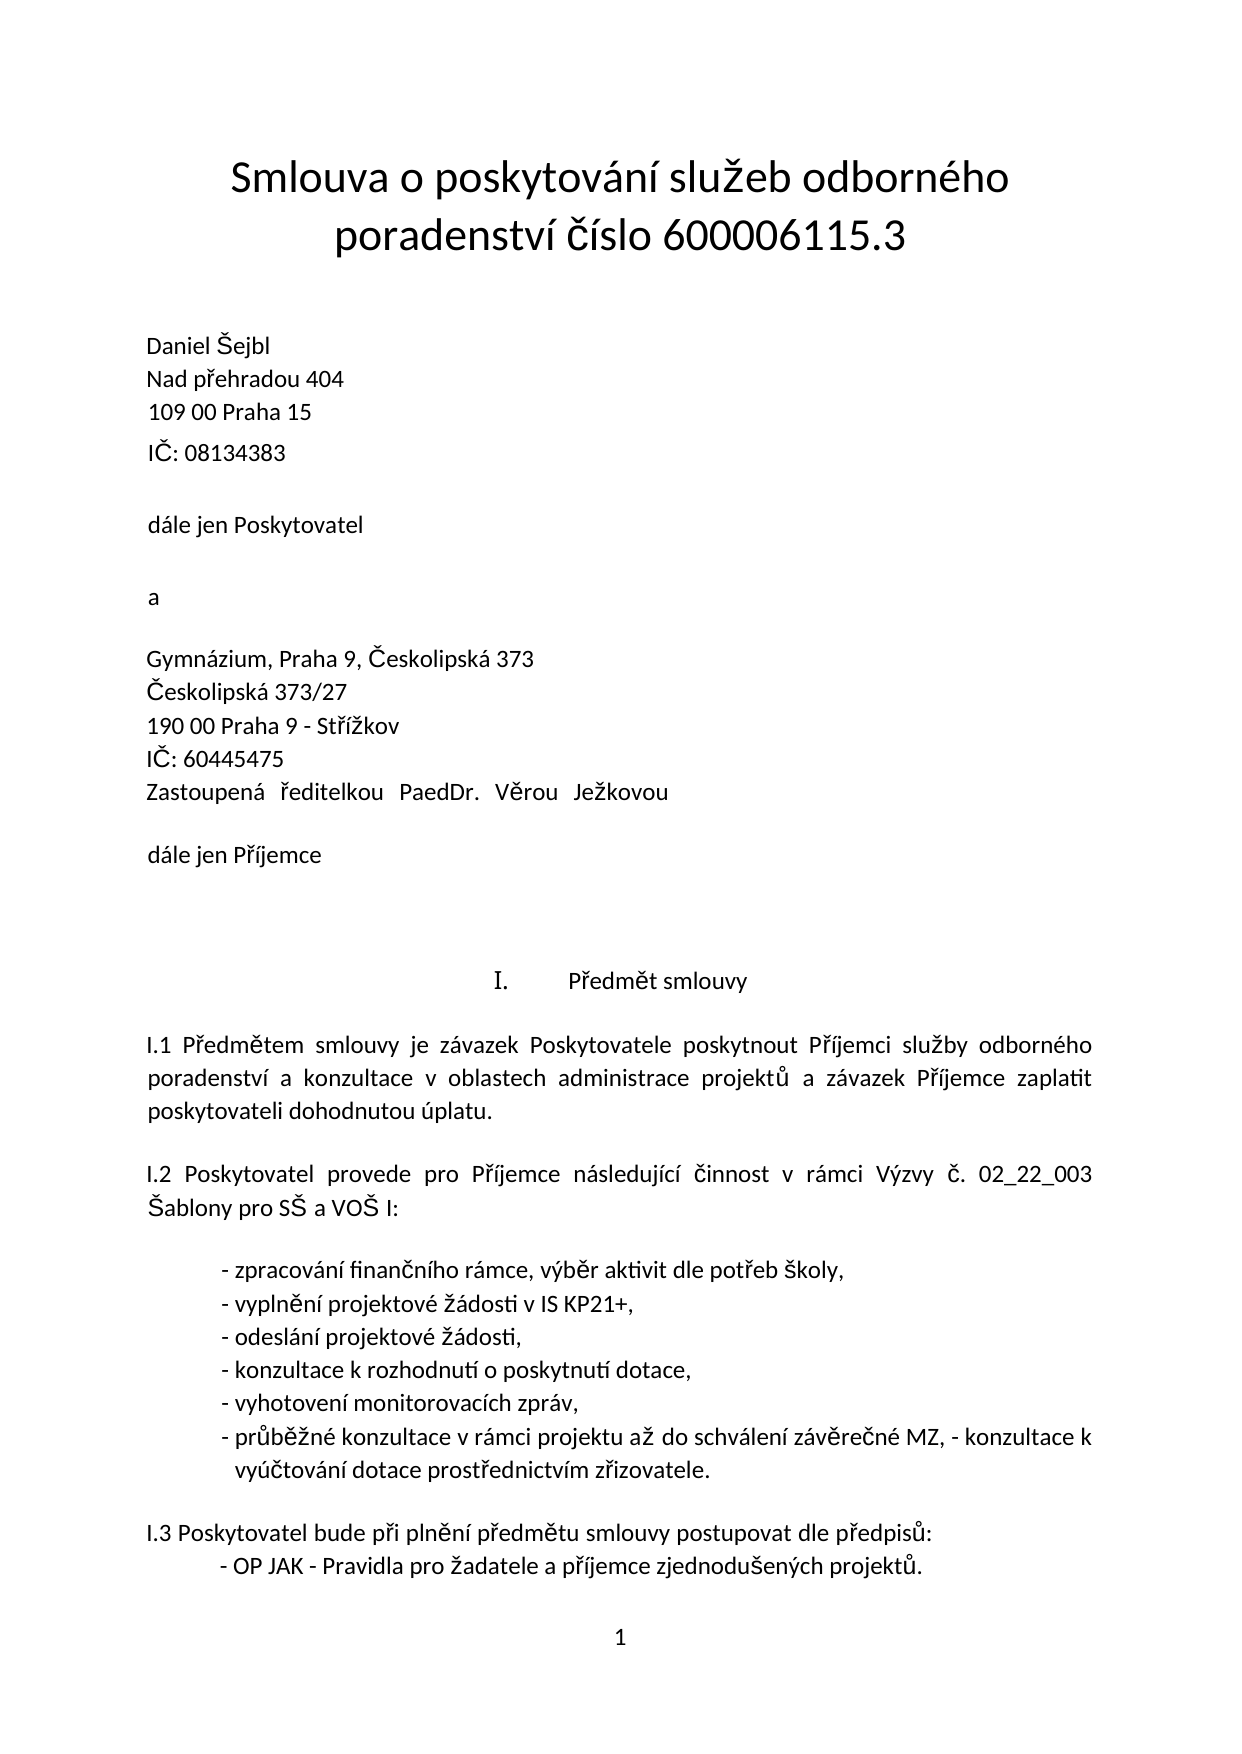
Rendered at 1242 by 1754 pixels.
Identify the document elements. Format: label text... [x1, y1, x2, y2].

text IČ: 60445475 [146, 743, 1092, 773]
text I.3 Poskytovatel bude při plnění předmětu smlouvy postupovat dle předpisů: - OP JAK - Pravidla pro žadatele a příjemce zjednodušených projektů. [146, 1517, 932, 1581]
list odeslání projektové žádosti, [221, 1321, 1092, 1352]
list konzultace k rozhodnutí o poskytnutí dotace, [221, 1354, 1092, 1385]
text a [148, 581, 362, 611]
text I.1 Předmětem smlouvy je závazek Poskytovatele poskytnout Příjemci služby odborného poradenství a konzultace v oblastech administrace projektů a závazek Příjemce zaplatit poskytovateli dohodnutou úplatu. [146, 1029, 1092, 1126]
text 190 00 Praha 9 - Střížkov [146, 710, 1092, 740]
text 109 00 Praha 15 [148, 396, 362, 427]
list průběžné konzultace v rámci projektu až do schválení závěrečné MZ, - konzultace k vyúčtování dotace prostřednictvím zřizovatele. [221, 1421, 1092, 1484]
text Smlouva o poskytování služeb odborného poradenství číslo 600006115.3 [148, 148, 1092, 262]
text I. Předmět smlouvy [148, 962, 1092, 996]
text Českolipská 373/27 [146, 677, 1092, 707]
list zpracování finančního rámce, výběr aktivit dle potřeb školy, [221, 1255, 1092, 1285]
text I.2 Poskytovatel provede pro Příjemce následující činnost v rámci Výzvy č. 02_22_003 Šablony pro SŠ a VOŠ I: [146, 1158, 1092, 1222]
text Daniel Šejbl [146, 330, 1092, 360]
text IČ: 08134383 [148, 437, 362, 468]
text dále jen Poskytovatel [148, 509, 399, 540]
list vyhotovení monitorovacích zpráv, [221, 1388, 1092, 1418]
text Zastoupená ředitelkou PaedDr. Věrou Ježkovou dále jen Příjemce [146, 776, 669, 869]
text Gymnázium, Praha 9, Českolipská 373 [146, 643, 1092, 674]
list vyplnění projektové žádosti v IS KP21+, [221, 1288, 1092, 1318]
text Nad přehradou 404 [146, 363, 1092, 394]
